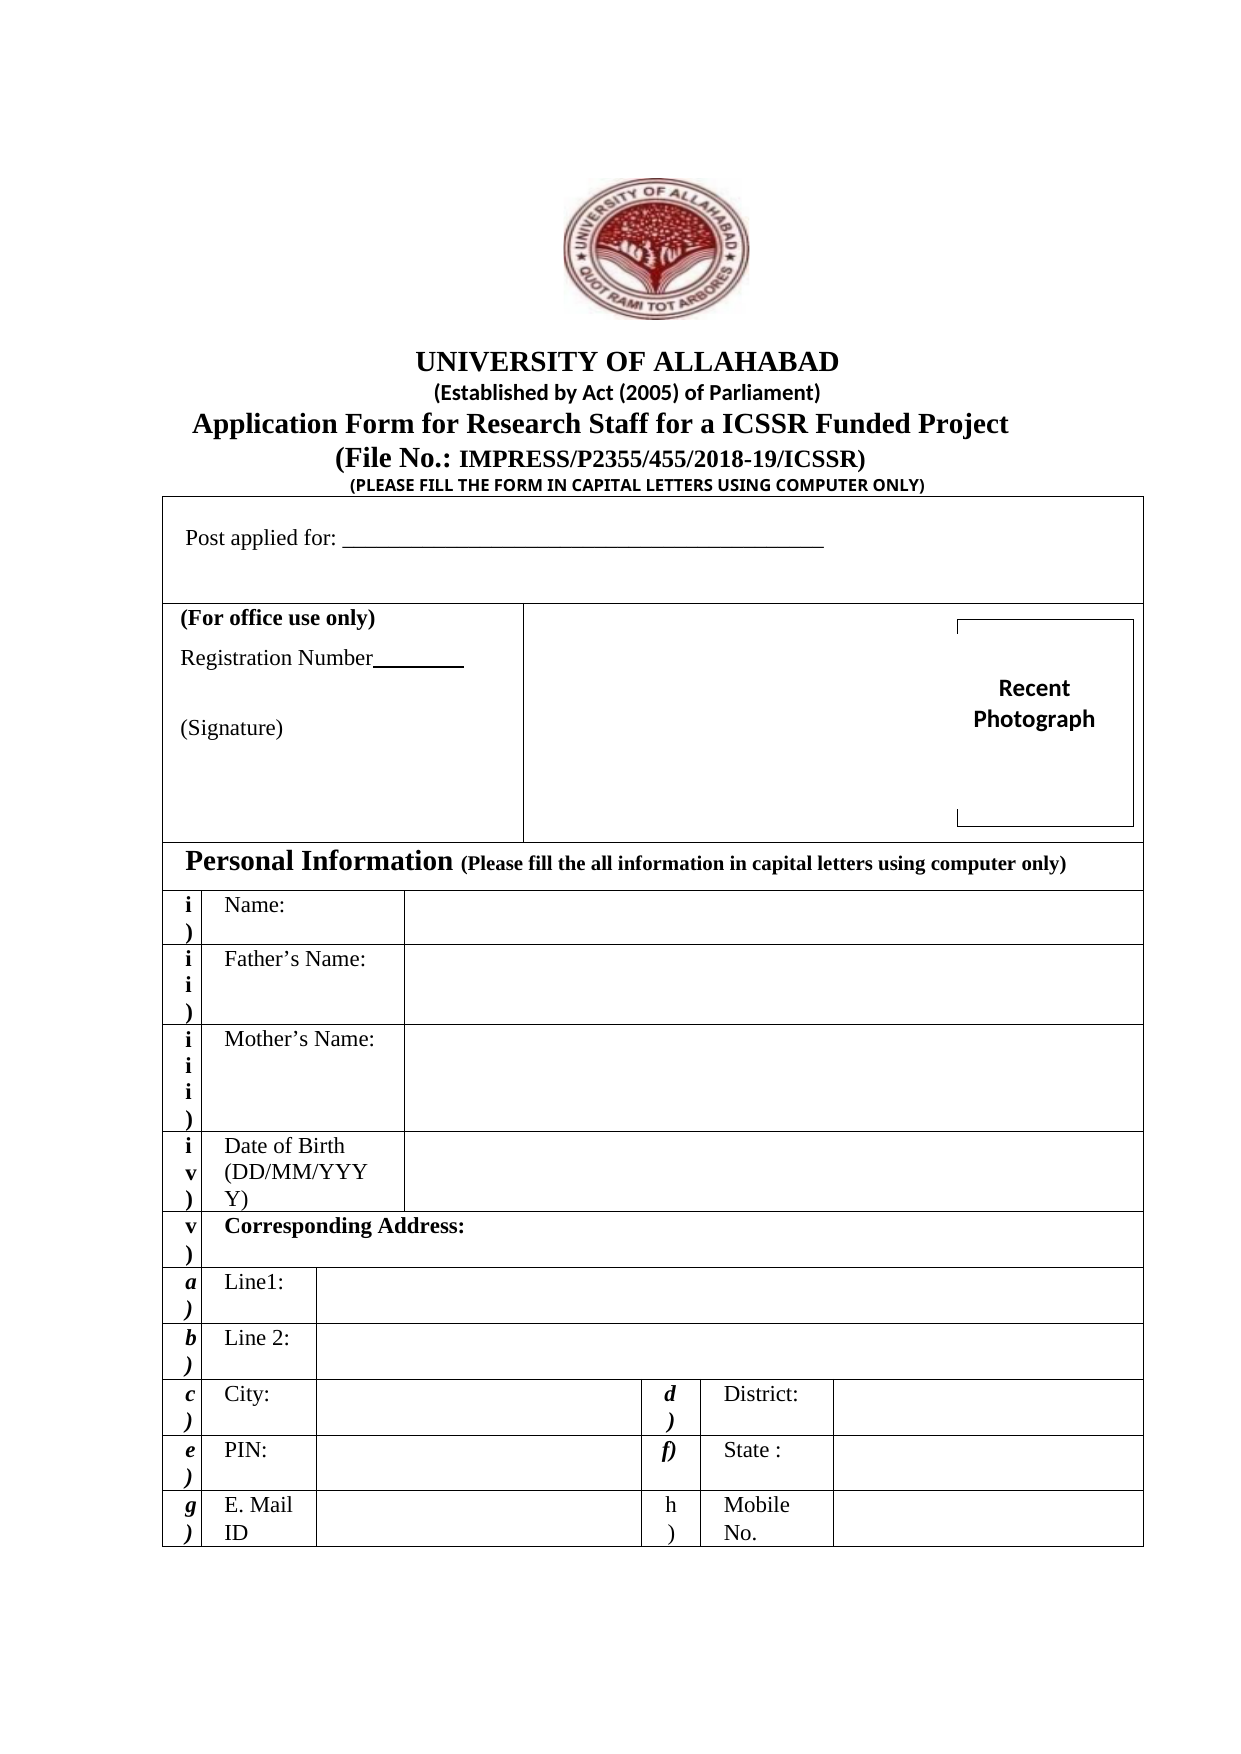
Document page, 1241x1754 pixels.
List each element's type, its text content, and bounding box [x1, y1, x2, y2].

table_cell Date of Birth (DD/MM/YYYY) [202, 1132, 404, 1211]
table_cell g) [163, 1491, 201, 1546]
table_cell [405, 1025, 1143, 1131]
table_cell Line 2: [202, 1324, 316, 1379]
table_cell Mobile No. [701, 1491, 833, 1546]
table_cell E. Mail ID [202, 1491, 316, 1546]
table_cell Mother’s Name: [202, 1025, 404, 1131]
text (Established by Act (2005) of Parliament) [366, 378, 888, 406]
table_cell a) [163, 1268, 201, 1323]
table_cell [524, 604, 1143, 842]
table_cell Personal Information (Please fill the all information in capital letters using computer only) [163, 843, 1143, 890]
table_cell ii) [163, 945, 201, 1024]
subtitle Application Form for Research Staff for a ICSSR Funded Project [179, 406, 1021, 439]
table_cell Father’s Name: [202, 945, 404, 1024]
table_cell (For office use only) Registration Number (Signature) [163, 604, 523, 842]
table_cell [405, 1132, 1143, 1211]
table_cell [317, 1380, 641, 1434]
table_cell [405, 891, 1143, 944]
table_cell [834, 1436, 1143, 1490]
table_cell h) [642, 1491, 700, 1546]
table_cell [317, 1324, 1143, 1379]
table_cell f) [642, 1436, 700, 1490]
text (PLEASE FILL THE FORM IN CAPITAL LETTERS USING COMPUTER ONLY) [298, 473, 977, 496]
table_cell [834, 1380, 1143, 1434]
table_cell iii) [163, 1025, 201, 1131]
table_cell District: [701, 1380, 833, 1434]
table_cell b) [163, 1324, 201, 1379]
table_cell e) [163, 1436, 201, 1490]
table_cell [834, 1491, 1143, 1546]
table_cell [317, 1491, 641, 1546]
table_cell PIN: [202, 1436, 316, 1490]
table_cell City: [202, 1380, 316, 1434]
table_cell v) [163, 1212, 201, 1267]
table_cell [317, 1268, 1143, 1323]
table_cell [317, 1436, 641, 1490]
table_cell iv) [163, 1132, 201, 1211]
table_cell [405, 945, 1143, 1024]
table_cell d) [642, 1380, 700, 1434]
table_cell State : [701, 1436, 833, 1490]
table_cell c) [163, 1380, 201, 1434]
table_cell Name: [202, 891, 404, 944]
subtitle (File No.: IMPRESS/P2355/455/2018-19/ICSSR) [179, 440, 1021, 473]
table_cell Corresponding Address: [202, 1212, 1143, 1267]
table_header Post applied for: __________________________________________ [163, 497, 1143, 603]
table_cell i) [163, 891, 201, 944]
subtitle UNIVERSITY OF ALLAHABAD [366, 344, 888, 378]
table_cell Line1: [202, 1268, 316, 1323]
picture [563, 178, 750, 320]
